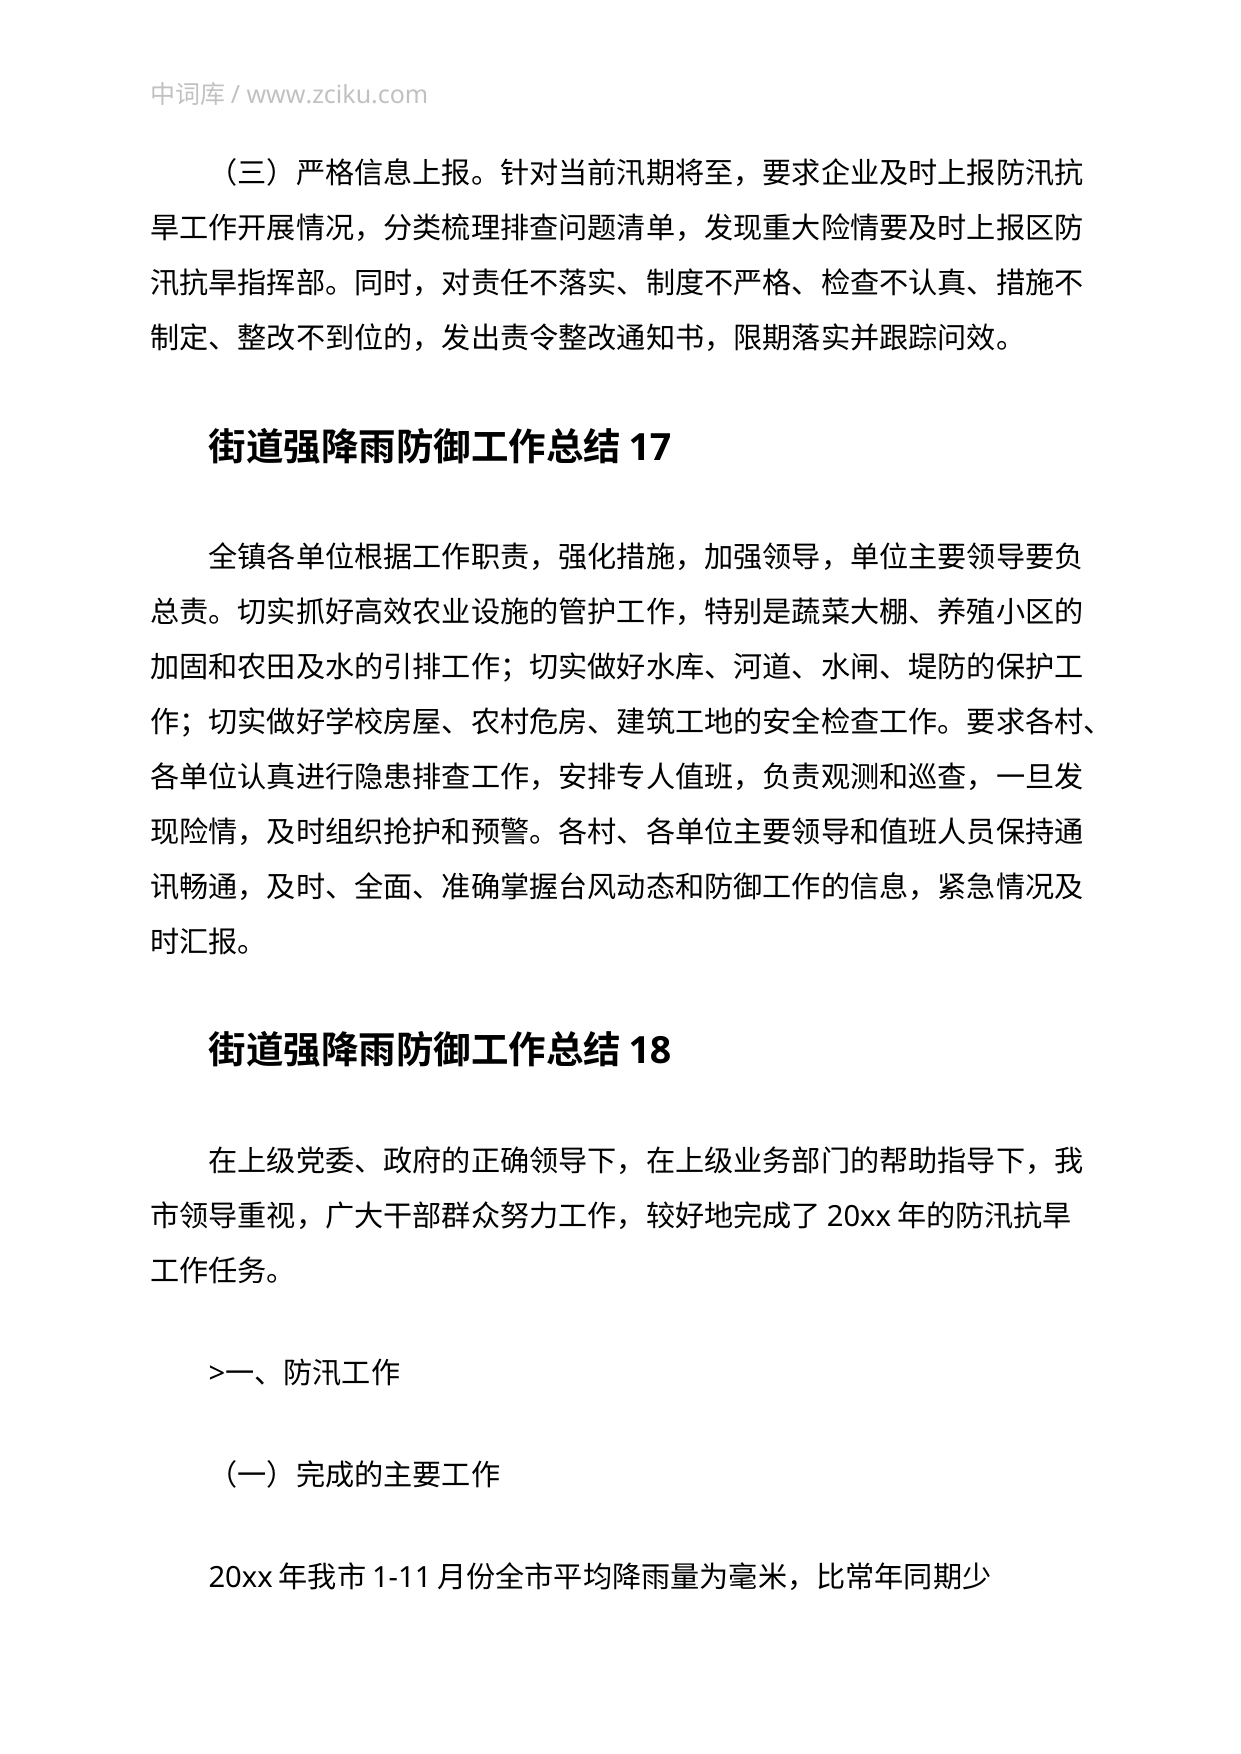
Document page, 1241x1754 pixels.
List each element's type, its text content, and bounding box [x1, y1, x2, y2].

text 全镇各单位根据工作职责，强化措施，加强领导，单位主要领导要负总责。切实抓好高效农业设施的管护工作，特别是蔬菜大棚、养殖小区的加固和农田及水的引排工作；切实做好水库、河道、水闸、堤防的保护工作；切实做好学校房屋、农村危房、建筑工地的安全检查工作。要求各村、各单位认真进行隐患排查工作，安排专人值班，负责观测和巡查，一旦发现险情，及时组织抢护和预警。各村、各单位主要领导和值班人员保持通讯畅通，及时、全面、准确掌握台风动态和防御工作的信息，紧急情况及时汇报。 [150, 534, 1090, 961]
text 街道强降雨防御工作总结17 [150, 416, 1090, 471]
text （三）严格信息上报。针对当前汛期将至，要求企业及时上报防汛抗旱工作开展情况，分类梳理排查问题清单，发现重大险情要及时上报区防汛抗旱指挥部。同时，对责任不落实、制度不严格、检查不认真、措施不制定、整改不到位的，发出责令整改通知书，限期落实并跟踪问效。 [150, 150, 1090, 357]
text （一）完成的主要工作 [150, 1451, 1090, 1494]
text >一、防汛工作 [150, 1349, 1090, 1392]
text 在上级党委、政府的正确领导下，在上级业务部门的帮助指导下，我市领导重视，广大干部群众努力工作，较好地完成了20xx年的防汛抗旱工作任务。 [150, 1138, 1090, 1290]
text 街道强降雨防御工作总结18 [150, 1020, 1090, 1074]
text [150, 1553, 1090, 1596]
